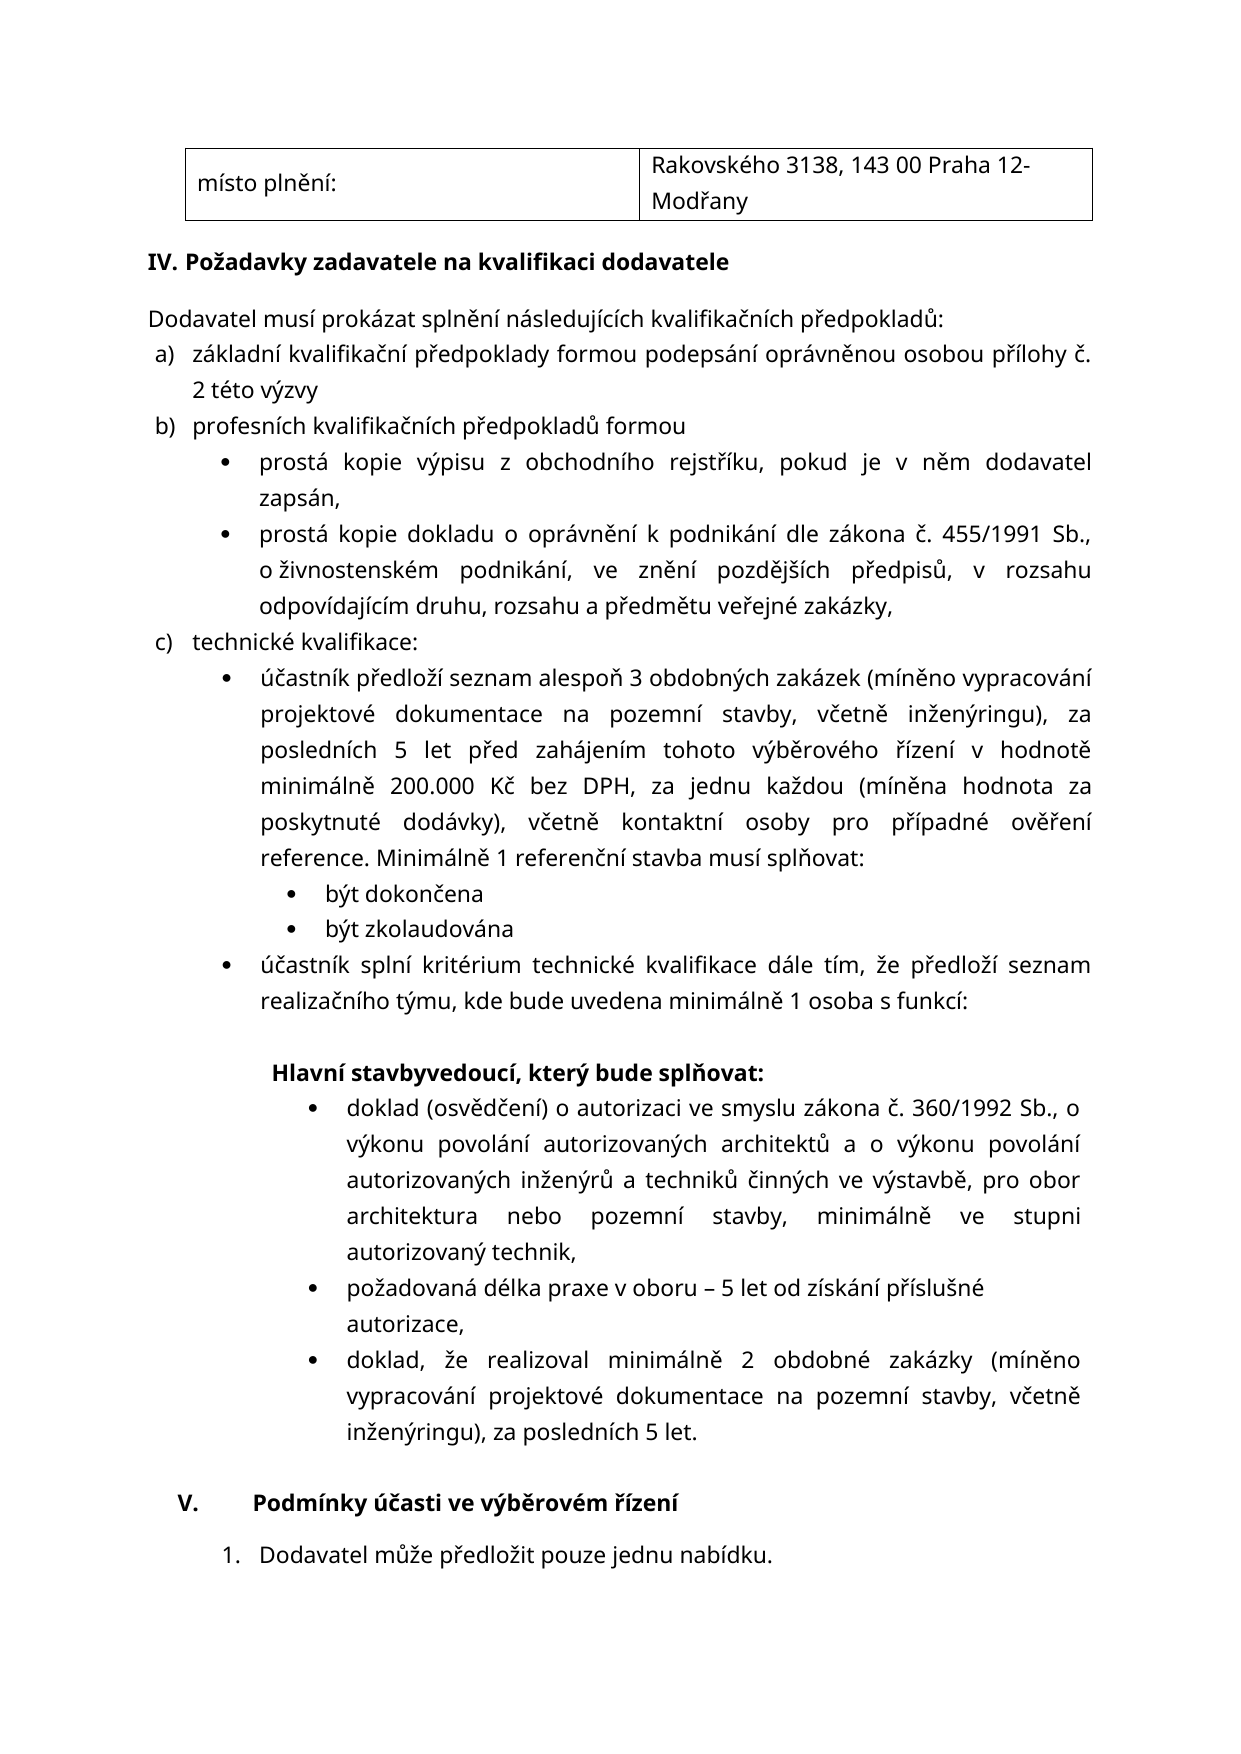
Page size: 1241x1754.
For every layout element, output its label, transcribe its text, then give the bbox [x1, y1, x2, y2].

list prostá kopie výpisu z obchodního rejstříku, pokud je v něm dodavatel zapsán, [221, 446, 1093, 513]
list být zkolaudována [287, 913, 1093, 945]
list být dokončena [287, 877, 1093, 909]
table_cell Rakovského 3138, 143 00 Praha 12-Modřany [640, 149, 1092, 220]
table_cell doklad (osvědčení) o autorizaci ve smyslu zákona č. 360/1992 Sb., o výkonu povolání autorizovaných architektů a o výkonu povolání autorizovaných inženýrů a techniků činných ve výstavbě, pro obor architektura nebo pozemní stavby, minimálně ve stupni autorizovaný technik, požadovaná délka praxe v oboru – 5 let od získání příslušné autorizace, doklad, že realizoval minimálně 2 obdobné zakázky (míněno vypracování projektové dokumentace na pozemní stavby, včetně inženýringu), za posledních 5 let. [260, 1092, 1093, 1451]
list Dodavatel může předložit pouze jednu nabídku. [221, 1539, 1093, 1571]
list prostá kopie dokladu o oprávnění k podnikání dle zákona č. 455/1991 Sb., o živnostenském podnikání, ve znění pozdějších předpisů, v rozsahu odpovídajícím druhu, rozsahu a předmětu veřejné zakázky, [221, 518, 1093, 621]
list základní kvalifikační předpoklady formou podepsání oprávněnou osobou přílohy č. 2 této výzvy [154, 338, 1093, 406]
table_header Hlavní stavbyvedoucí, který bude splňovat: [260, 1057, 1093, 1092]
table_cell místo plnění: [186, 149, 639, 220]
list technické kvalifikace: [154, 626, 1093, 657]
list profesních kvalifikačních předpokladů formou [154, 410, 1093, 442]
text Dodavatel musí prokázat splnění následujících kvalifikačních předpokladů: [148, 302, 1093, 334]
list účastník splní kritérium technické kvalifikace dále tím, že předloží seznam realizačního týmu, kde bude uvedena minimálně 1 osoba s funkcí: [223, 949, 1093, 1017]
list Podmínky účasti ve výběrovém řízení [177, 1487, 1093, 1518]
list Požadavky zadavatele na kvalifikaci dodavatele [148, 246, 1093, 277]
list účastník předloží seznam alespoň 3 obdobných zakázek (míněno vypracování projektové dokumentace na pozemní stavby, včetně inženýringu), za posledních 5 let před zahájením tohoto výběrového řízení v hodnotě minimálně 200.000 Kč bez DPH, za jednu každou (míněna hodnota za poskytnuté dodávky), včetně kontaktní osoby pro případné ověření reference. Minimálně 1 referenční stavba musí splňovat: [223, 662, 1093, 873]
